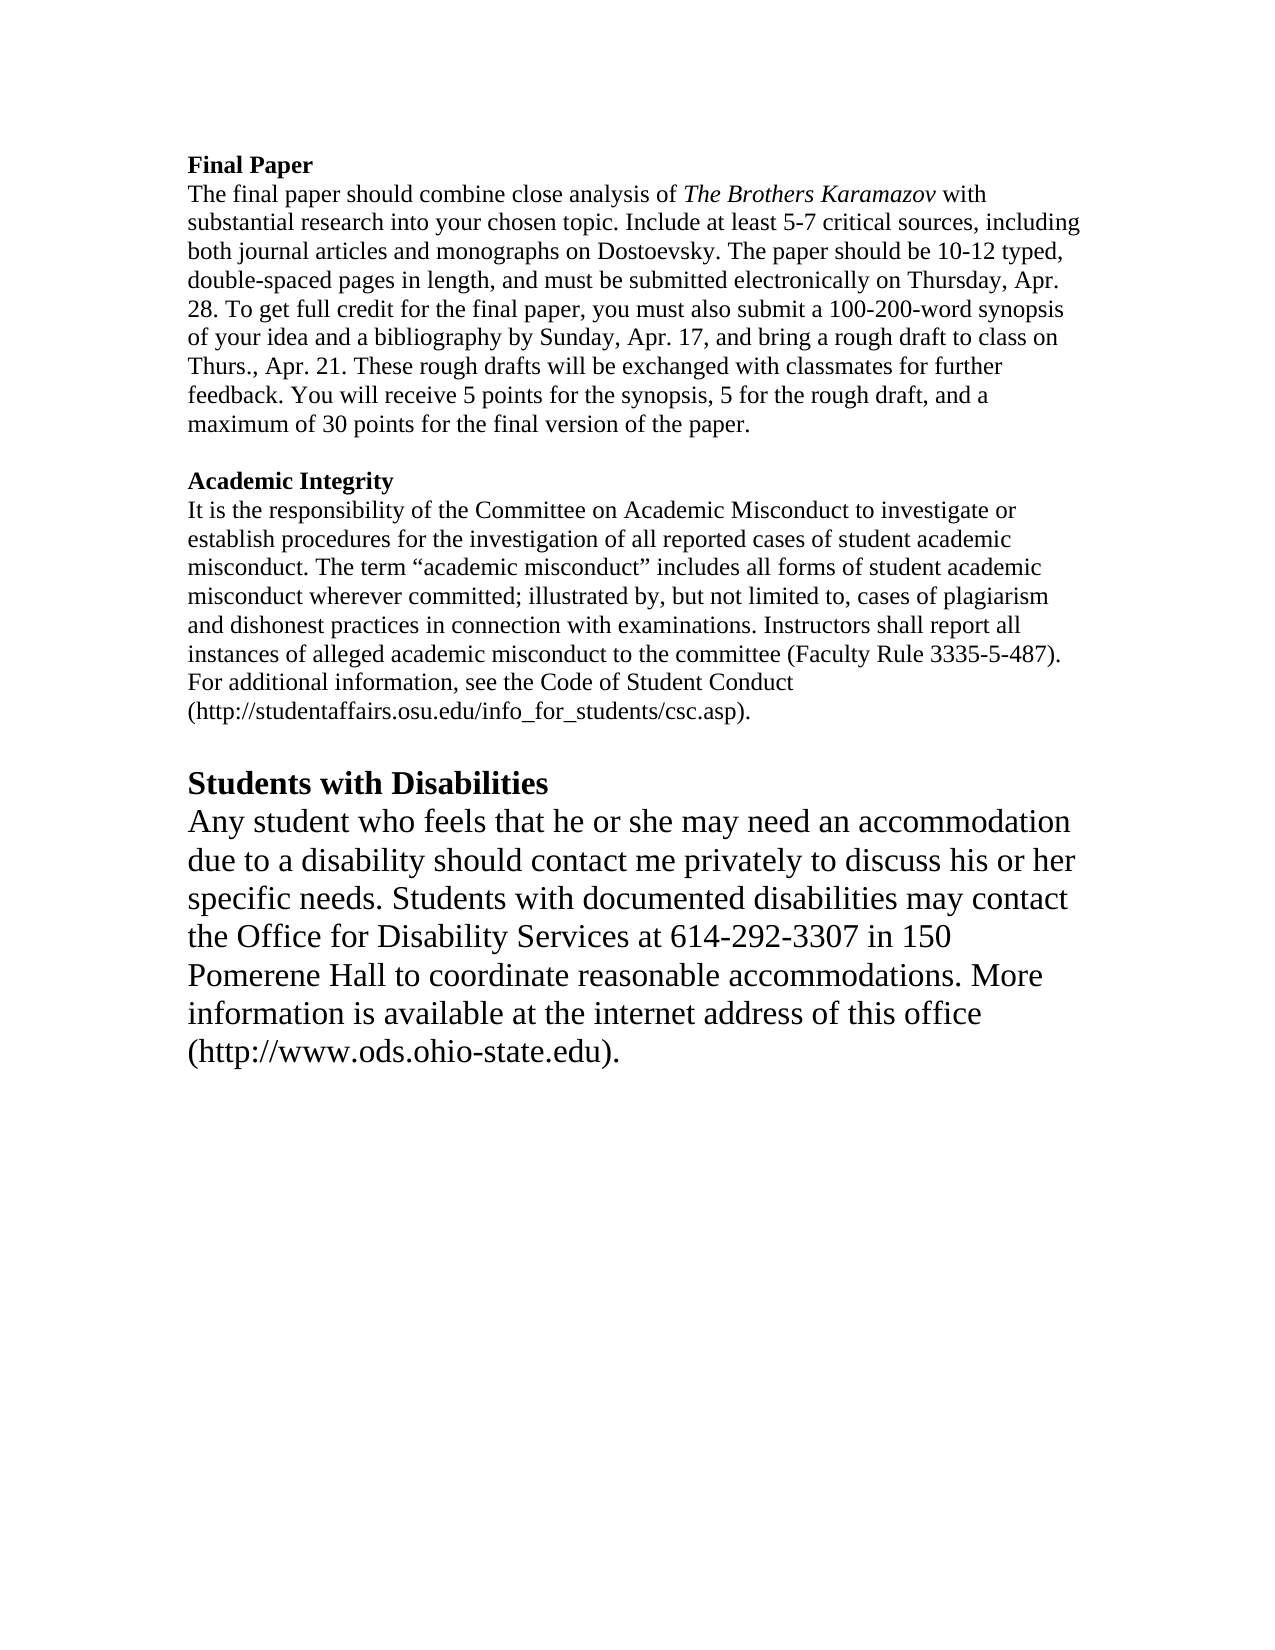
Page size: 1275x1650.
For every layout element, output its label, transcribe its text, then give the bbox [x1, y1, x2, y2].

text Any student who feels that he or she may need an accommodation due to a disability should contact me privately to discuss his or her specific needs. Students with documented disabilities may contact the Office for Disability Services at 614-292-3307 in 150 Pomerene Hall to coordinate reasonable accommodations. More information is available at the internet address of this office (http://www.ods.ohio-state.edu). [187, 802, 1087, 1070]
text Final Paper [187, 150, 1087, 179]
text Students with Disabilities [187, 763, 1087, 802]
text The final paper should combine close analysis of The Brothers Karamazov with substantial research into your chosen topic. Include at least 5-7 critical sources, including both journal articles and monographs on Dostoevsky. The paper should be 10-12 typed, double-spaced pages in length, and must be submitted electronically on Thursday, Apr. 28. To get full credit for the final paper, you must also submit a 100-200-word synopsis of your idea and a bibliography by Sunday, Apr. 17, and bring a rough draft to class on Thurs., Apr. 21. These rough drafts will be exchanged with classmates for further feedback. You will receive 5 points for the synopsis, 5 for the rough draft, and a maximum of 30 points for the final version of the paper. [187, 179, 1087, 437]
text It is the responsibility of the Committee on Academic Misconduct to investigate or establish procedures for the investigation of all reported cases of student academic misconduct. The term “academic misconduct” includes all forms of student academic misconduct wherever committed; illustrated by, but not limited to, cases of plagiarism and dishonest practices in connection with examinations. Instructors shall report all instances of alleged academic misconduct to the committee (Faculty Rule 3335-5-487). For additional information, see the Code of Student Conduct (http://studentaffairs.osu.edu/info_for_students/csc.asp). [187, 495, 1087, 725]
text Academic Integrity [187, 466, 1087, 495]
